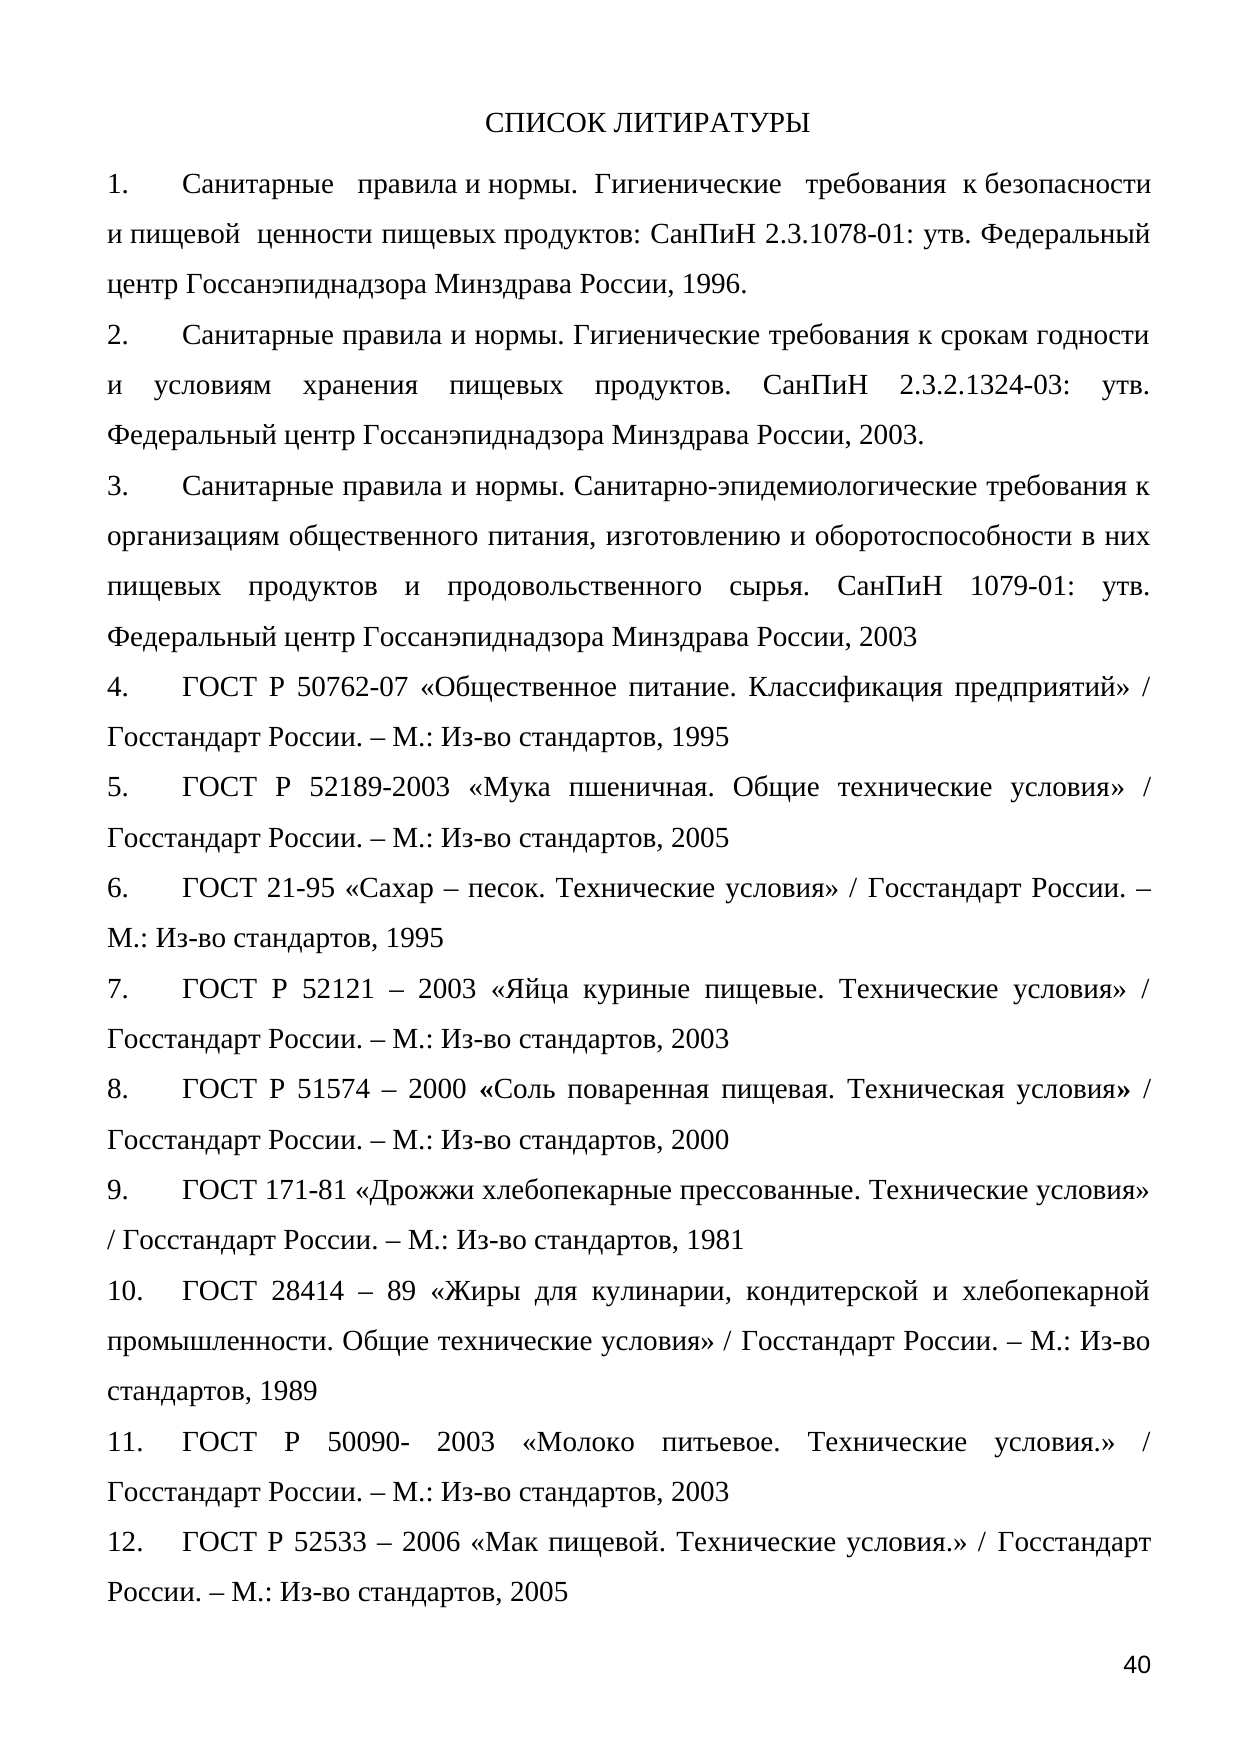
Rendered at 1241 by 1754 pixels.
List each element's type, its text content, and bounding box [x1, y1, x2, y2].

list ГОСТ 171-81 «Дрожжи хлебопекарные прессованные. Технические условия» / Госстандарт России. – М.: Из-во стандартов, 1981 [107, 1172, 1151, 1256]
text СПИСОК ЛИТИРАТУРЫ [144, 105, 1151, 139]
list ГОСТ Р 50762-07 «Общественное питание. Классификация предприятий» / Госстандарт России. – М.: Из-во стандартов, 1995 [107, 669, 1151, 753]
list Санитарные правила и нормы. Гигиенические требования к срокам годности и условиям хранения пищевых продуктов. СанПиН 2.3.2.1324-03: утв. Федеральный центр Госсанэпиднадзора Минздрава России, 2003. [107, 317, 1151, 451]
list Санитарные правила и нормы. Санитарно-эпидемиологические требования к организациям общественного питания, изготовлению и оборотоспособности в них пищевых продуктов и продовольственного сырья. СанПиН 1079-01: утв. Федеральный центр Госсанэпиднадзора Минздрава России, 2003 [107, 468, 1151, 652]
list ГОСТ 28414 – 89 «Жиры для кулинарии, кондитерской и хлебопекарной промышленности. Общие технические условия» / Госстандарт России. – М.: Из-во стандартов, 1989 [107, 1273, 1151, 1407]
list ГОСТ Р 52189-2003 «Мука пшеничная. Общие технические условия» / Госстандарт России. – М.: Из-во стандартов, 2005 [107, 769, 1151, 853]
list ГОСТ 21-95 «Сахар – песок. Технические условия» / Госстандарт России. – М.: Из-во стандартов, 1995 [107, 870, 1151, 954]
list ГОСТ Р 52121 – 2003 «Яйца куриные пищевые. Технические условия» / Госстандарт России. – М.: Из-во стандартов, 2003 [107, 971, 1151, 1055]
list ГОСТ Р 52533 – 2006 «Мак пищевой. Технические условия.» / Госстандарт России. – М.: Из-во стандартов, 2005 [107, 1524, 1151, 1608]
list Санитарные правила и нормы. Гигиенические требования к безопасности и пищевой ценности пищевых продуктов: СанПиН 2.3.1078-01: утв. Федеральный центр Госсанэпиднадзора Минздрава России, 1996. [107, 166, 1151, 300]
list ГОСТ Р 50090- 2003 «Молоко питьевое. Технические условия.» / Госстандарт России. – М.: Из-во стандартов, 2003 [107, 1424, 1151, 1507]
list ГОСТ Р 51574 – 2000 «Соль поваренная пищевая. Техническая условия» / Госстандарт России. – М.: Из-во стандартов, 2000 [107, 1071, 1151, 1155]
